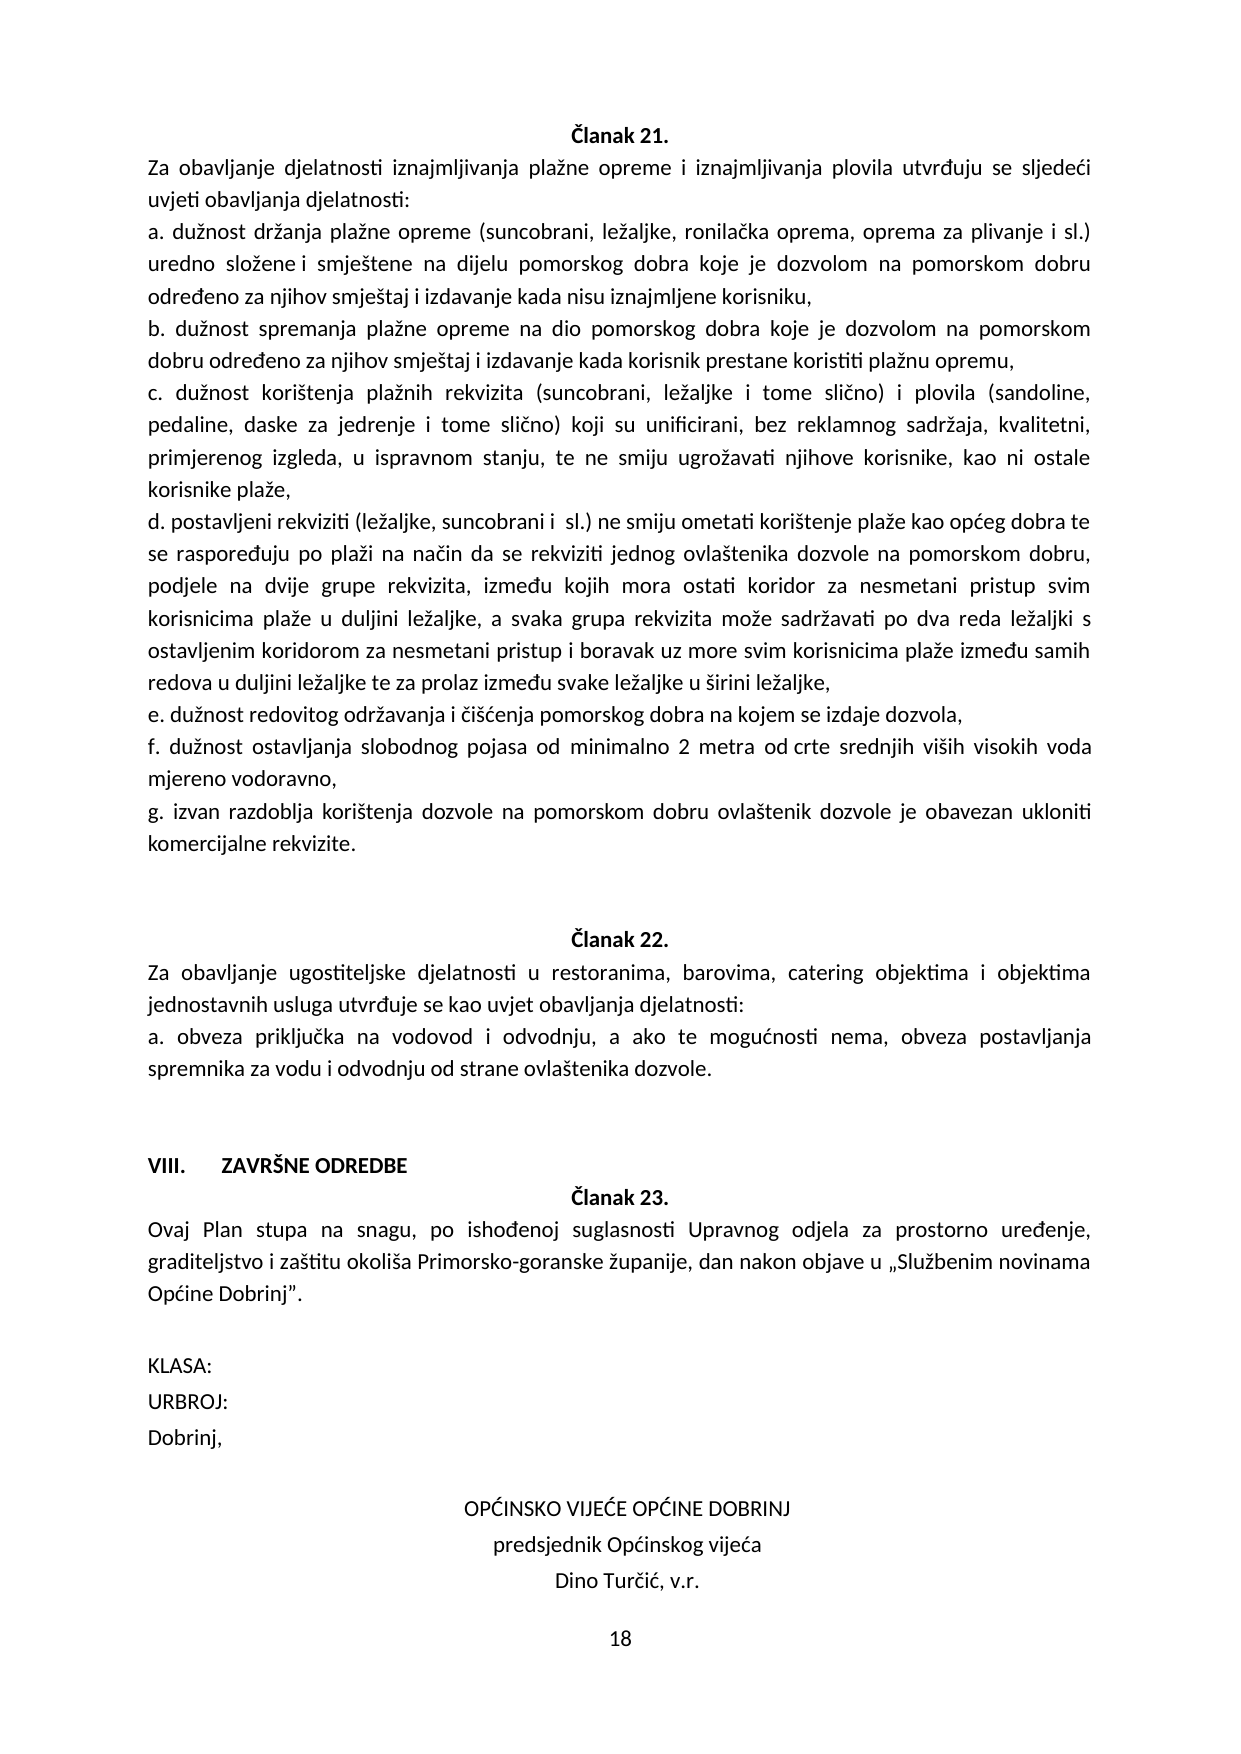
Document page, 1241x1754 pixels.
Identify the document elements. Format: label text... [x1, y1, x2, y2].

text d. postavljeni rekviziti (ležaljke, suncobrani i sl.) ne smiju ometati korištenje plaže kao općeg dobra te se raspoređuju po plaži na način da se rekviziti jednog ovlaštenika dozvole na pomorskom dobru, podjele na dvije grupe rekvizita, između kojih mora ostati koridor za nesmetani pristup svim korisnicima plaže u duljini ležaljke, a svaka grupa rekvizita može sadržavati po dva reda ležaljki s ostavljenim koridorom za nesmetani pristup i boravak uz more svim korisnicima plaže između samih redova u duljini ležaljke te za prolaz između svake ležaljke u širini ležaljke, [148, 507, 1093, 696]
text OPĆINSKO VIJEĆE OPĆINE DOBRINJ [148, 1494, 1095, 1523]
text f. dužnost ostavljanja slobodnog pojasa od minimalno 2 metra od crte srednjih viših visokih voda mjereno vodoravno, [148, 732, 1093, 793]
text predsjednik Općinskog vijeća [148, 1530, 1095, 1558]
text Članak 21. [148, 121, 1093, 149]
text a. obveza priključka na vodovod i odvodnju, a ako te mogućnosti nema, obveza postavljanja spremnika za vodu i odvodnju od strane ovlaštenika dozvole. [148, 1022, 1093, 1082]
text g. izvan razdoblja korištenja dozvole na pomorskom dobru ovlaštenik dozvole je obavezan ukloniti komercijalne rekvizite. [148, 797, 1093, 857]
text VIII. ZAVRŠNE ODREDBE [148, 1151, 1093, 1179]
text URBROJ: [148, 1387, 1095, 1415]
text Ovaj Plan stupa na snagu, po ishođenoj suglasnosti Upravnog odjela za prostorno uređenje, graditeljstvo i zaštitu okoliša Primorsko-goranske županije, dan nakon objave u „Službenim novinama Općine Dobrinj”. [148, 1215, 1093, 1308]
text a. dužnost držanja plažne opreme (suncobrani, ležaljke, ronilačka oprema, oprema za plivanje i sl.) uredno složene i smještene na dijelu pomorskog dobra koje je dozvolom na pomorskom dobru određeno za njihov smještaj i izdavanje kada nisu iznajmljene korisniku, [148, 217, 1093, 310]
text b. dužnost spremanja plažne opreme na dio pomorskog dobra koje je dozvolom na pomorskom dobru određeno za njihov smještaj i izdavanje kada korisnik prestane koristiti plažnu opremu, [148, 314, 1093, 374]
text Članak 23. [148, 1183, 1093, 1211]
text KLASA: [148, 1352, 1095, 1380]
text c. dužnost korištenja plažnih rekvizita (suncobrani, ležaljke i tome slično) i plovila (sandoline, pedaline, daske za jedrenje i tome slično) koji su unificirani, bez reklamnog sadržaja, kvalitetni, primjerenog izgleda, u ispravnom stanju, te ne smiju ugrožavati njihove korisnike, kao ni ostale korisnike plaže, [148, 378, 1093, 503]
text Za obavljanje ugostiteljske djelatnosti u restoranima, barovima, catering objektima i objektima jednostavnih usluga utvrđuje se kao uvjet obavljanja djelatnosti: [148, 958, 1093, 1018]
text e. dužnost redovitog održavanja i čišćenja pomorskog dobra na kojem se izdaje dozvola, [148, 700, 1093, 728]
text Dino Turčić, v.r. [148, 1566, 1095, 1594]
text Za obavljanje djelatnosti iznajmljivanja plažne opreme i iznajmljivanja plovila utvrđuju se sljedeći uvjeti obavljanja djelatnosti: [148, 153, 1093, 213]
text Članak 22. [148, 926, 1093, 953]
text Dobrinj, [148, 1423, 1095, 1451]
